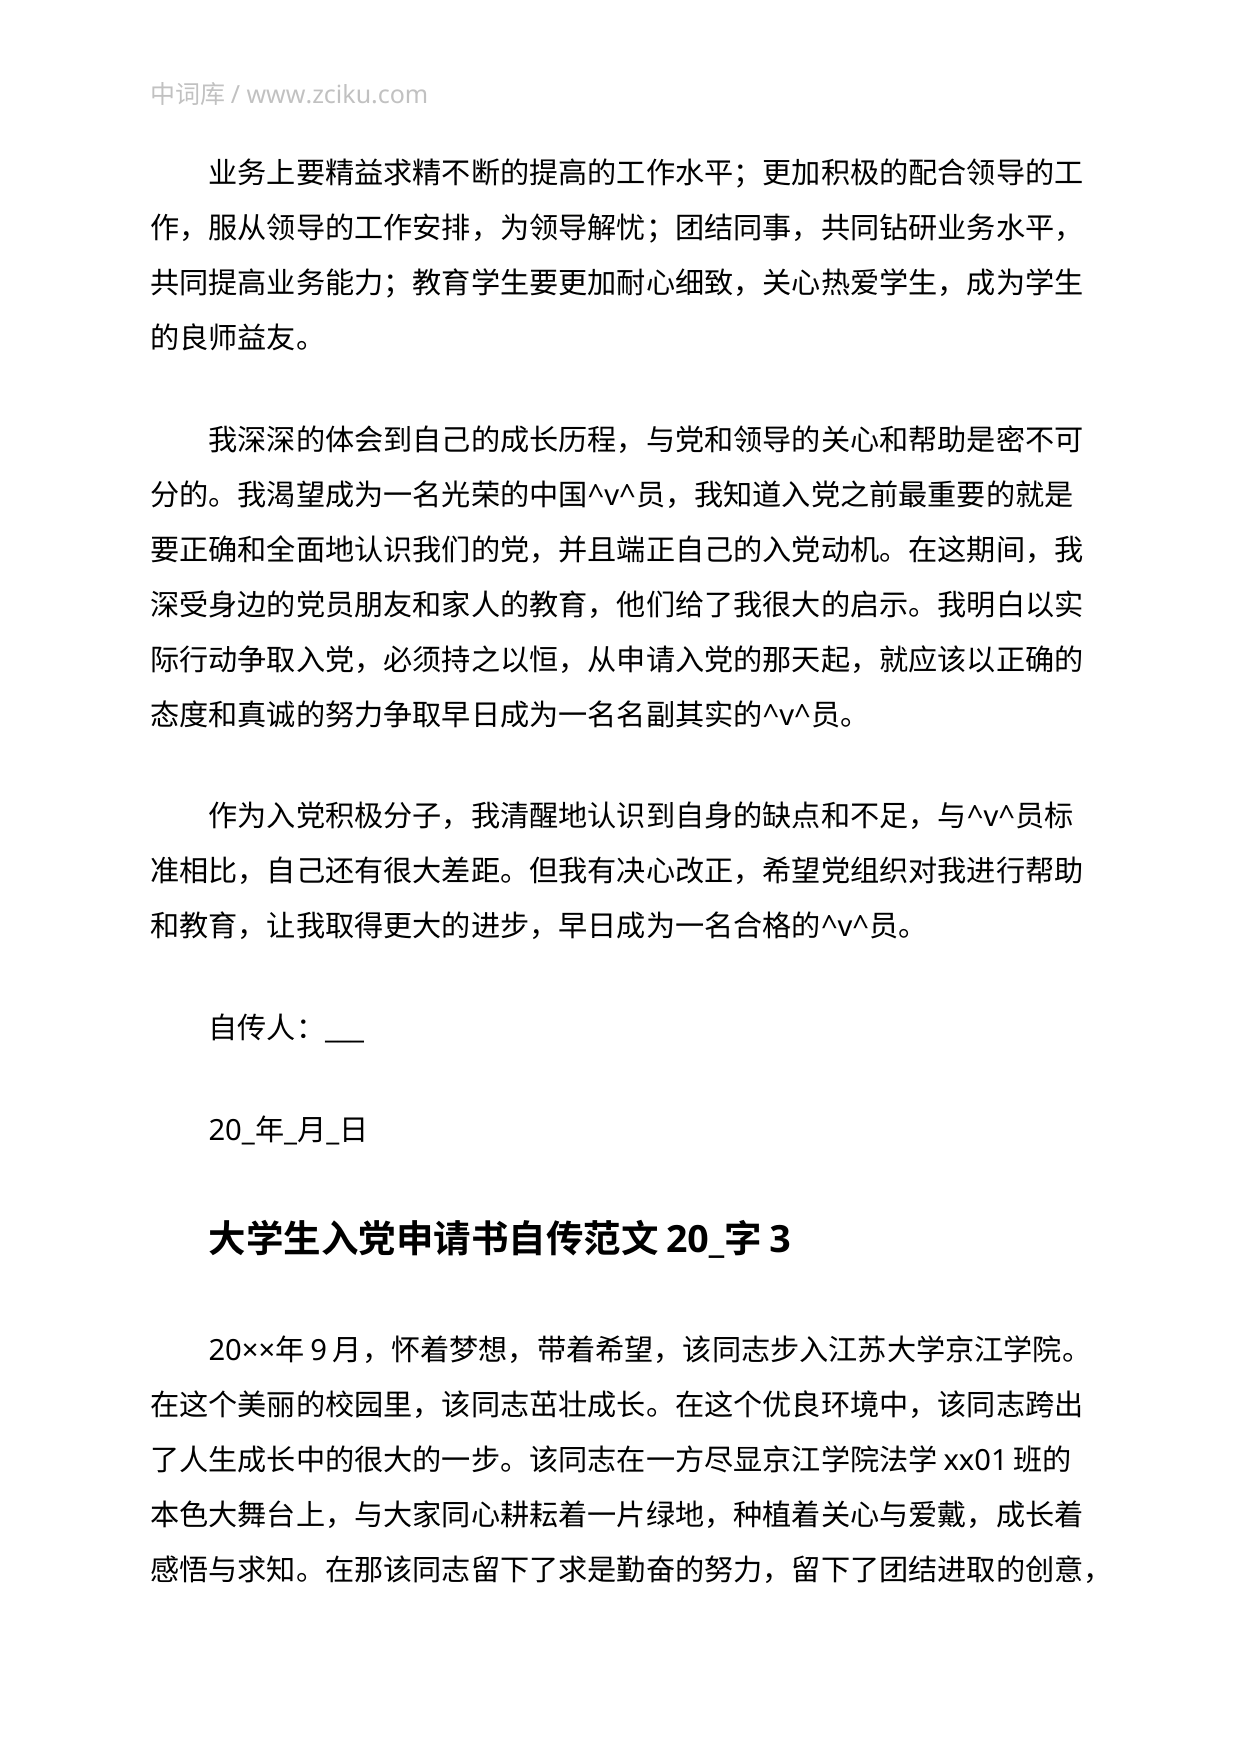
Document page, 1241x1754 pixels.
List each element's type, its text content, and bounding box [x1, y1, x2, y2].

text 20_年_月_日 [150, 1107, 1090, 1149]
text 大学生入党申请书自传范文20_字3 [150, 1209, 1090, 1263]
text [150, 1326, 1090, 1588]
text 我深深的体会到自己的成长历程，与党和领导的关心和帮助是密不可分的。我渴望成为一名光荣的中国^v^员，我知道入党之前最重要的就是要正确和全面地认识我们的党，并且端正自己的入党动机。在这期间，我深受身边的党员朋友和家人的教育，他们给了我很大的启示。我明白以实际行动争取入党，必须持之以恒，从申请入党的那天起，就应该以正确的态度和真诚的努力争取早日成为一名名副其实的^v^员。 [150, 416, 1090, 733]
text 业务上要精益求精不断的提高的工作水平；更加积极的配合领导的工作，服从领导的工作安排，为领导解忧；团结同事，共同钻研业务水平，共同提高业务能力；教育学生要更加耐心细致，关心热爱学生，成为学生的良师益友。 [150, 150, 1090, 357]
text 作为入党积极分子，我清醒地认识到自身的缺点和不足，与^v^员标准相比，自己还有很大差距。但我有决心改正，希望党组织对我进行帮助和教育，让我取得更大的进步，早日成为一名合格的^v^员。 [150, 793, 1090, 945]
text 自传人：___ [150, 1005, 1090, 1047]
